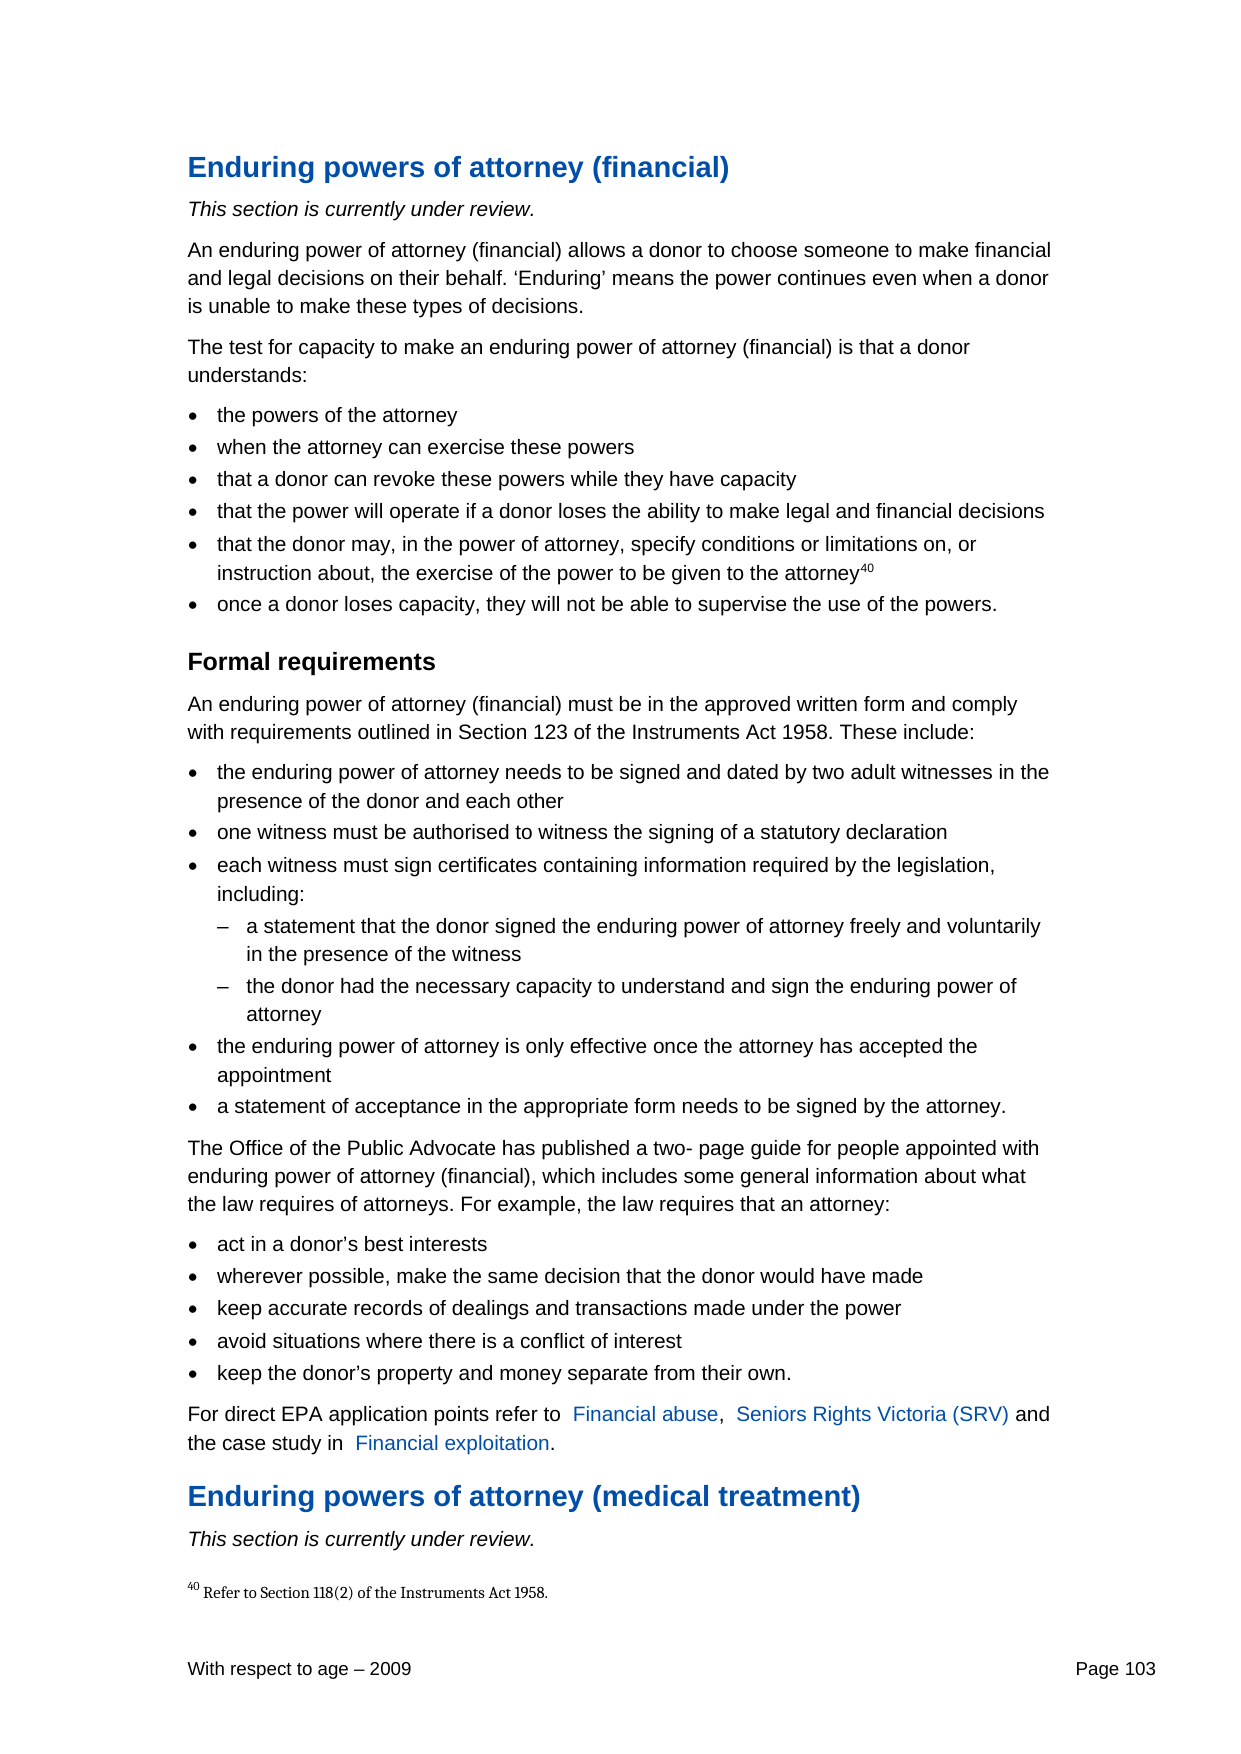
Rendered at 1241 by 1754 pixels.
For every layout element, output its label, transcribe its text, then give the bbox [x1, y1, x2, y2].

text keep the donor’s property and money separate from their own. [187, 1357, 1053, 1386]
text the enduring power of attorney needs to be signed and dated by two adult witnesses in the presence of the donor and each other [187, 756, 1053, 813]
text The test for capacity to make an enduring power of attorney (financial) is that a donor understands: [187, 330, 1053, 387]
text For direct EPA application points refer to 2.1.1 Financial abuse, 7.1.1 Seniors Rights Victoria (SRV) and the case study in 8.6 Financial exploitation. [187, 1398, 1053, 1454]
text act in a donor’s best interests [187, 1228, 1053, 1256]
text This section is currently under review. [187, 193, 1053, 221]
text the enduring power of attorney is only effective once the attorney has accepted the appointment [187, 1030, 1053, 1087]
text that the power will operate if a donor loses the ability to make legal and financial decisions [187, 496, 1053, 524]
text wherever possible, make the same decision that the donor would have made [187, 1261, 1053, 1289]
text a statement of acceptance in the appropriate form needs to be signed by the attorney. [187, 1091, 1053, 1119]
text that a donor can revoke these powers while they have capacity [187, 464, 1053, 492]
text An enduring power of attorney (financial) allows a donor to choose someone to make financial and legal decisions on their behalf. ‘Enduring’ means the power continues even when a donor is unable to make these types of decisions. [187, 233, 1053, 318]
text The Office of the Public Advocate has published a two- page guide for people appointed with enduring power of attorney (financial), which includes some general information about what the law requires of attorneys. For example, the law requires that an attorney: [187, 1131, 1053, 1216]
text An enduring power of attorney (financial) must be in the approved written form and comply with requirements outlined in Section 123 of the Instruments Act 1958. These include: [187, 688, 1053, 744]
text avoid situations where there is a conflict of interest [187, 1325, 1053, 1353]
subtitle Enduring powers of attorney (medical treatment) [187, 1479, 1053, 1513]
text a statement that the donor signed the enduring power of attorney freely and voluntarily in the presence of the witness [217, 909, 1053, 966]
text each witness must sign certificates containing information required by the legislation, including: [187, 849, 1053, 905]
text the donor had the necessary capacity to understand and sign the enduring power of attorney [217, 970, 1053, 1026]
text once a donor loses capacity, they will not be able to supervise the use of the powers. [187, 589, 1053, 617]
text when the attorney can exercise these powers [187, 431, 1053, 459]
text the powers of the attorney [187, 399, 1053, 427]
subtitle Enduring powers of attorney (financial) [187, 150, 1053, 183]
text This section is currently under review. [187, 1522, 1053, 1550]
text that the donor may, in the power of attorney, specify conditions or limitations on, or instruction about, the exercise of the power to be given to the attorney [187, 528, 1053, 584]
subtitle Formal requirements [187, 646, 1053, 675]
text keep accurate records of dealings and transactions made under the power [187, 1293, 1053, 1321]
text one witness must be authorised to witness the signing of a statutory declaration [187, 817, 1053, 845]
